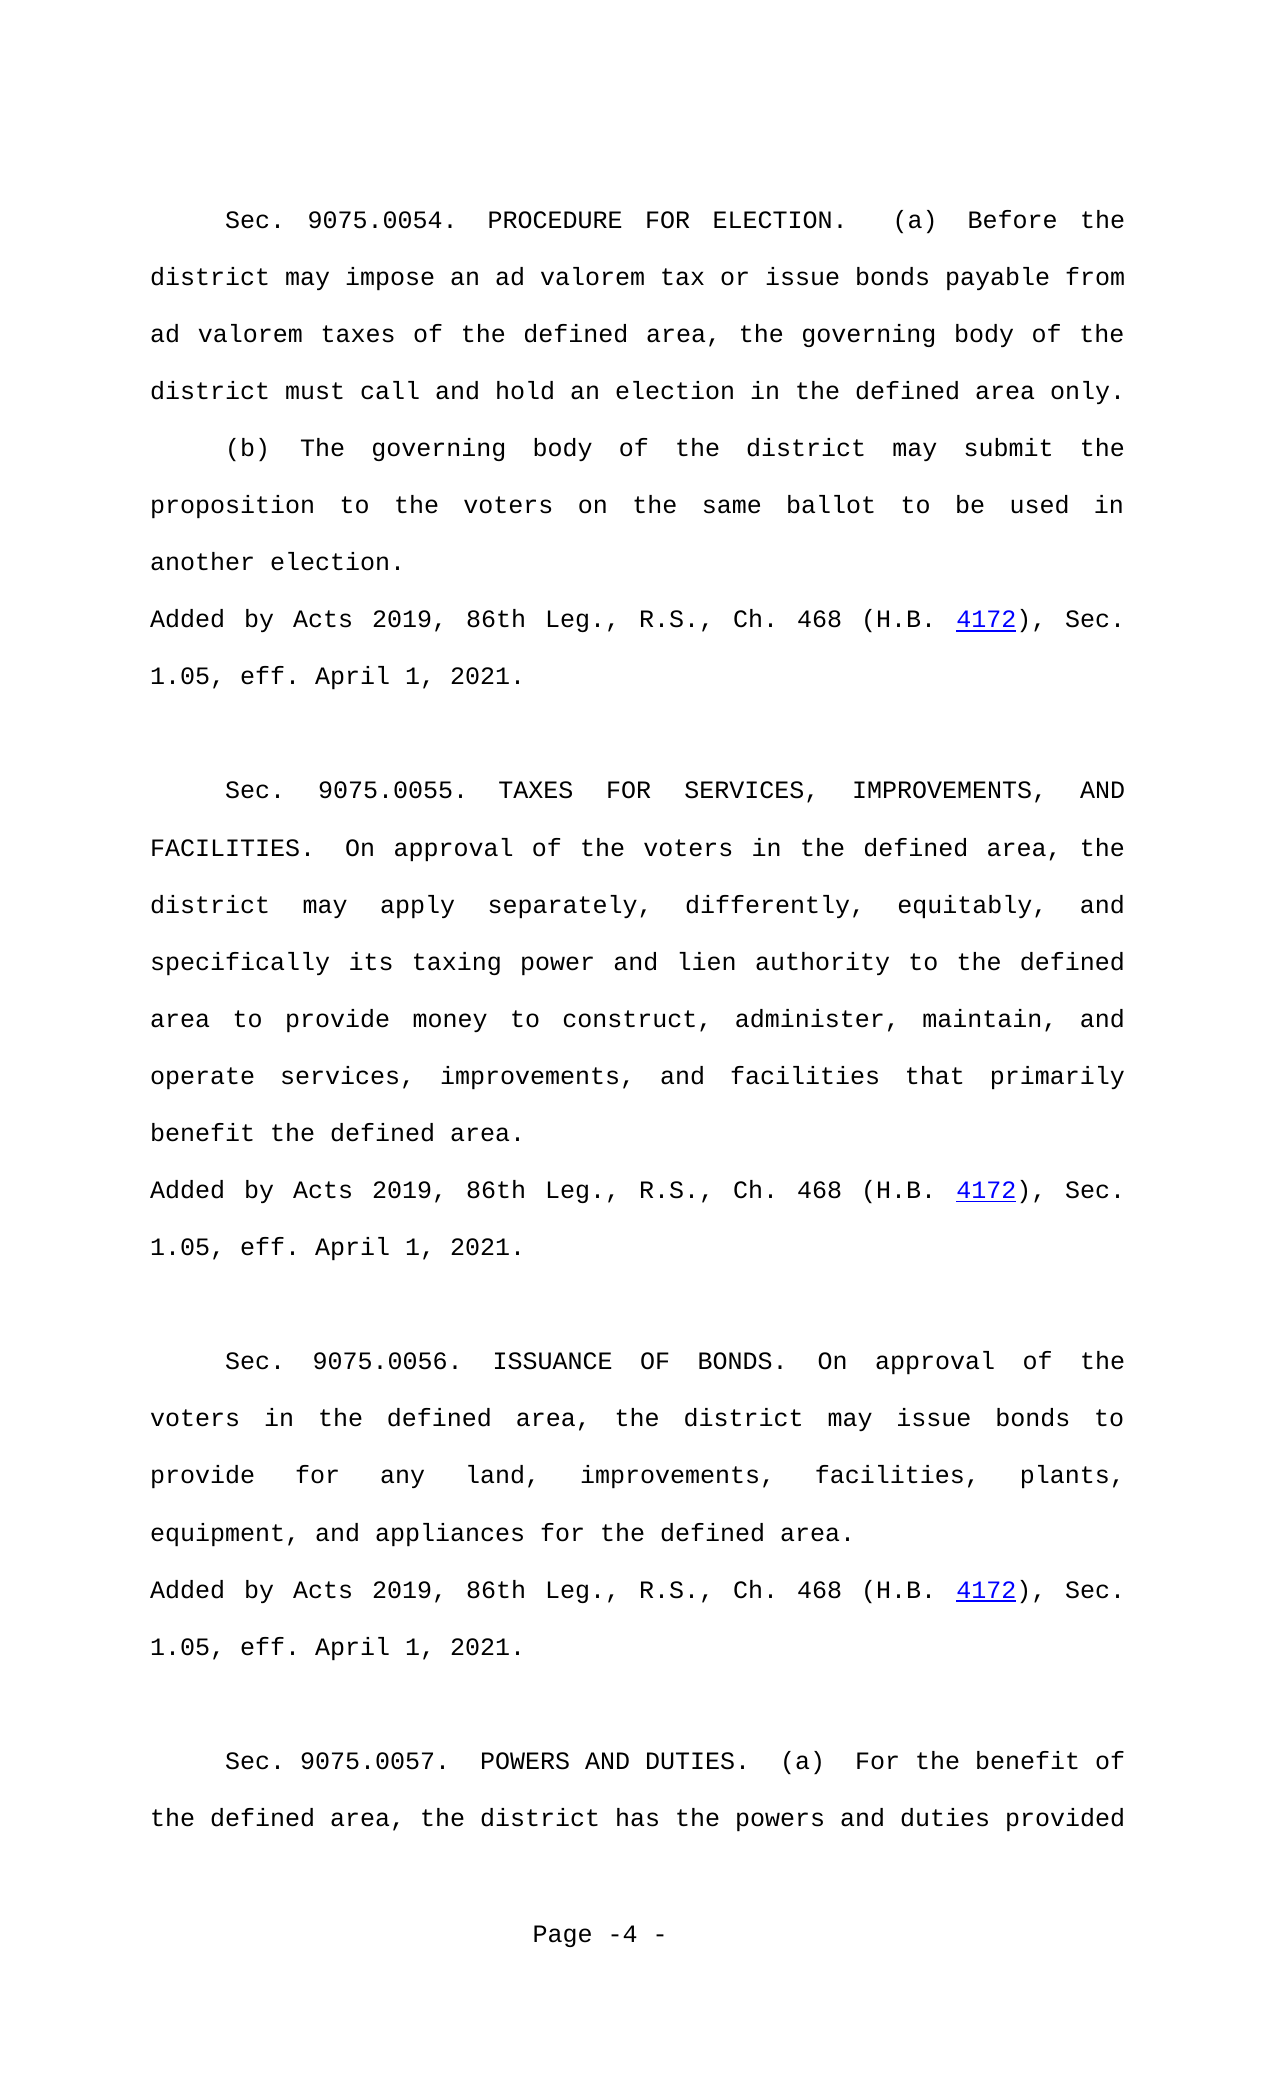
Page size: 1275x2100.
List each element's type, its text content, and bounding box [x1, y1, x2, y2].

text Sec. 9075.0054. PROCEDURE FOR ELECTION. (a) Before the district may impose an ad valorem tax or issue bonds payable from ad valorem taxes of the defined area, the governing body of the district must call and hold an election in the defined area only. [150, 207, 1125, 407]
text Sec. 9075.0056. ISSUANCE OF BONDS. On approval of the voters in the defined area, the district may issue bonds to provide for any land, improvements, facilities, plants, equipment, and appliances for the defined area. [150, 1349, 1125, 1548]
text Added by Acts 2019, 86th Leg., R.S., Ch. 468 (H.B. 4172), Sec. 1.05, eff. April 1, 2021. [150, 607, 1125, 692]
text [150, 1748, 1125, 1834]
text Added by Acts 2019, 86th Leg., R.S., Ch. 468 (H.B. 4172), Sec. 1.05, eff. April 1, 2021. [150, 1177, 1125, 1263]
text Added by Acts 2019, 86th Leg., R.S., Ch. 468 (H.B. 4172), Sec. 1.05, eff. April 1, 2021. [150, 1577, 1125, 1663]
text Sec. 9075.0055. TAXES FOR SERVICES, IMPROVEMENTS, AND FACILITIES. On approval of the voters in the defined area, the district may apply separately, differently, equitably, and specifically its taxing power and lien authority to the defined area to provide money to construct, administer, maintain, and operate services, improvements, and facilities that primarily benefit the defined area. [150, 778, 1125, 1149]
text (b) The governing body of the district may submit the proposition to the voters on the same ballot to be used in another election. [150, 435, 1125, 578]
